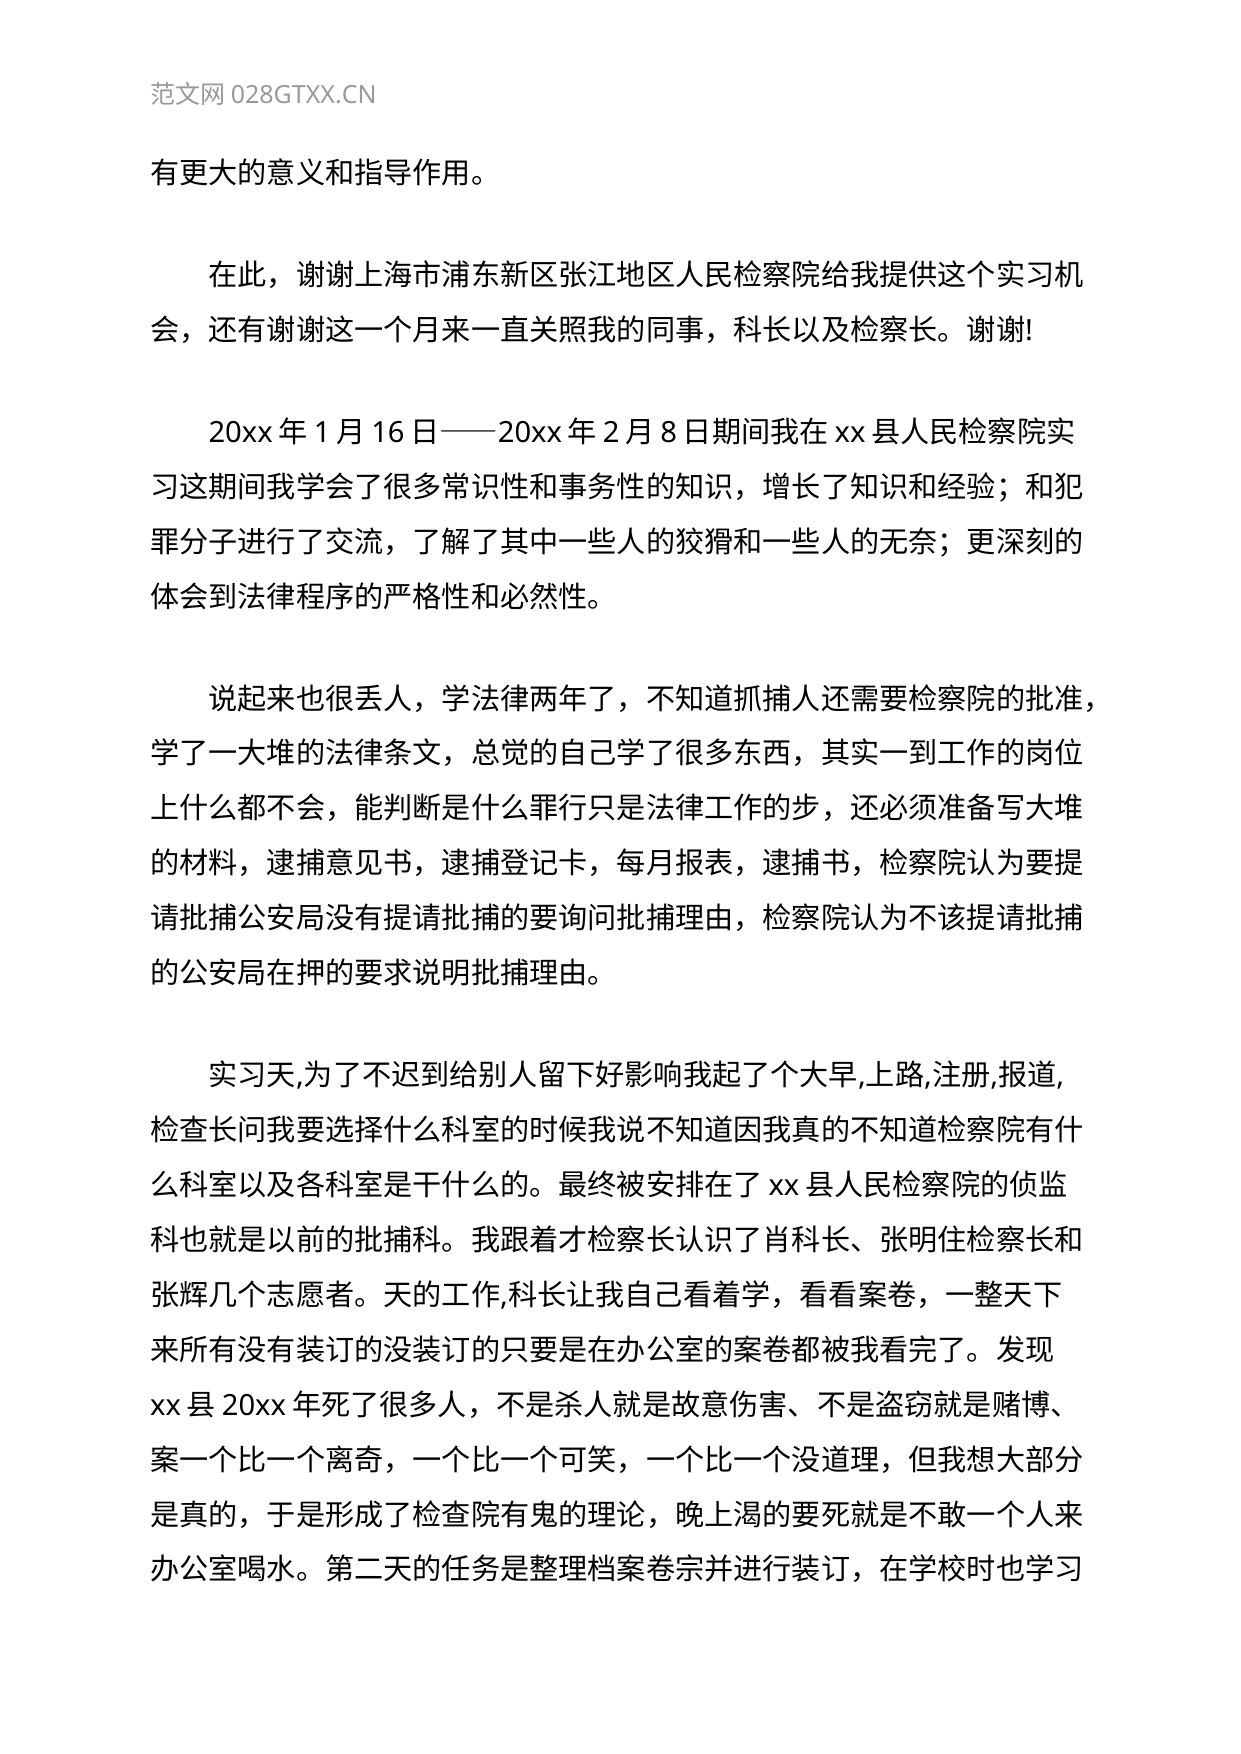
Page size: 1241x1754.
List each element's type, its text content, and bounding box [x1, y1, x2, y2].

text 说起来也很丢人，学法律两年了，不知道抓捕人还需要检察院的批准，学了一大堆的法律条文，总觉的自己学了很多东西，其实一到工作的岗位上什么都不会，能判断是什么罪行只是法律工作的步，还必须准备写大堆的材料，逮捕意见书，逮捕登记卡，每月报表，逮捕书，检察院认为要提请批捕公安局没有提请批捕的要询问批捕理由，检察院认为不该提请批捕的公安局在押的要求说明批捕理由。 [150, 675, 1090, 992]
text 20xx年1月16日——20xx年2月8日期间我在xx县人民检察院实习这期间我学会了很多常识性和事务性的知识，增长了知识和经验；和犯罪分子进行了交流，了解了其中一些人的狡猾和一些人的无奈；更深刻的体会到法律程序的严格性和必然性。 [150, 409, 1090, 616]
text 在此，谢谢上海市浦东新区张江地区人民检察院给我提供这个实习机会，还有谢谢这一个月来一直关照我的同事，科长以及检察长。谢谢! [150, 252, 1090, 349]
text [150, 150, 1090, 192]
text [150, 1051, 1090, 1588]
